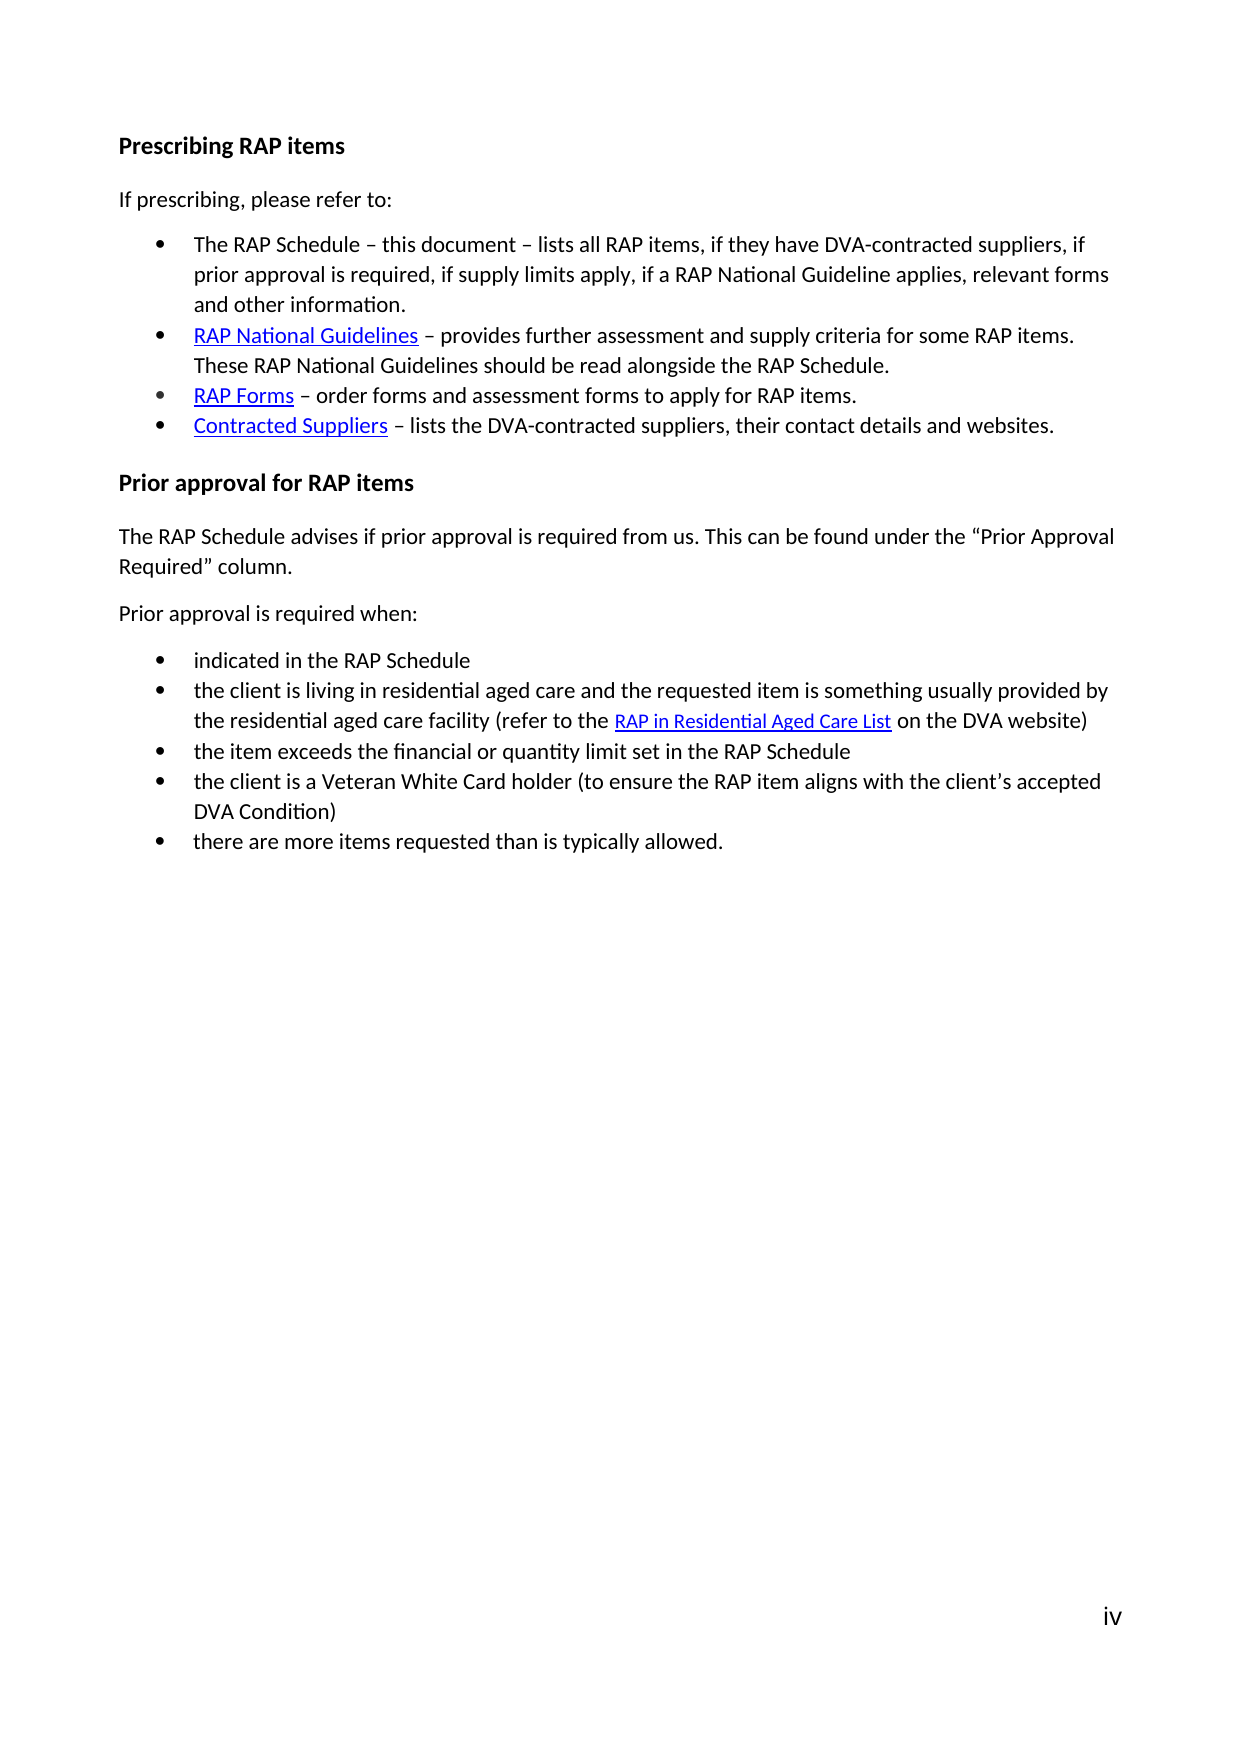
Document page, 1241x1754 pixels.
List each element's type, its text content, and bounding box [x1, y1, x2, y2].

subtitle Prior approval for RAP items [118, 467, 1122, 497]
list RAP National Guidelines – provides further assessment and supply criteria for some RAP items. These RAP National Guidelines should be read alongside the RAP Schedule. [156, 321, 1122, 379]
text If prescribing, please refer to: [118, 186, 1122, 213]
list the client is living in residential aged care and the requested item is something usually provided by the residential aged care facility (refer to the RAP in Residential Aged Care List on the DVA website) [156, 676, 1122, 734]
text The RAP Schedule advises if prior approval is required from us. This can be found under the “Prior Approval Required” column. [118, 522, 1122, 580]
list there are more items requested than is typically allowed. [156, 827, 1122, 855]
subtitle Prescribing RAP items [118, 130, 1122, 161]
list the client is a Veteran White Card holder (to ensure the RAP item aligns with the client’s accepted DVA Condition) [156, 767, 1122, 825]
list The RAP Schedule – this document – lists all RAP items, if they have DVA-contracted suppliers, if prior approval is required, if supply limits apply, if a RAP National Guideline applies, relevant forms and other information. [156, 230, 1122, 319]
list the item exceeds the financial or quantity limit set in the RAP Schedule [156, 737, 1122, 765]
list Contracted Suppliers – lists the DVA-contracted suppliers, their contact details and websites. [156, 411, 1122, 439]
list RAP Forms – order forms and assessment forms to apply for RAP items. [156, 381, 1122, 409]
text Prior approval is required when: [118, 599, 1122, 627]
list indicated in the RAP Schedule [156, 646, 1122, 674]
